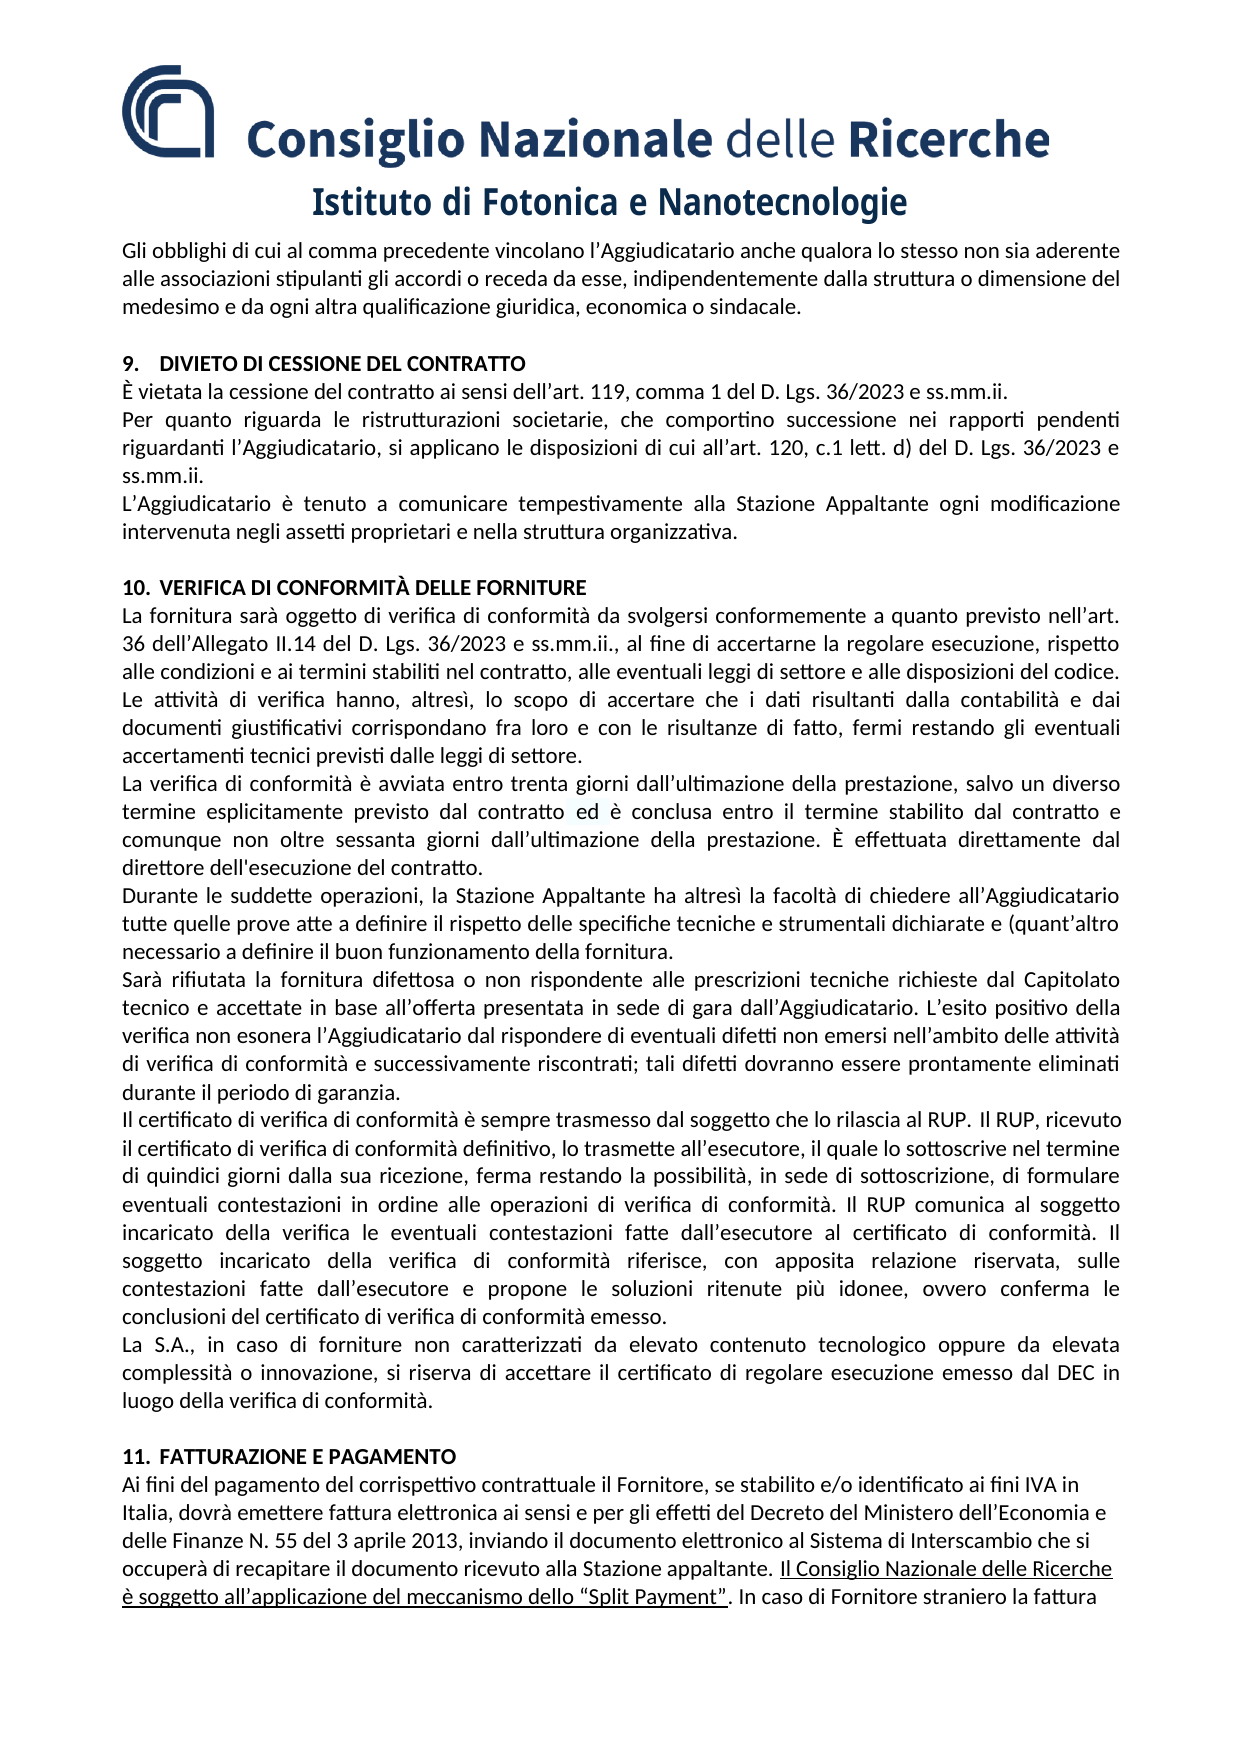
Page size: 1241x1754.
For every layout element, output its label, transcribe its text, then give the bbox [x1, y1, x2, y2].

picture [121, 65, 1050, 168]
text Il certificato di verifica di conformità è sempre trasmesso dal soggetto che lo rilascia al RUP. Il RUP, ricevuto il certificato di verifica di conformità definitivo, lo trasmette all’esecutore, il quale lo sottoscrive nel termine di quindici giorni dalla sua ricezione, ferma restando la possibilità, in sede di sottoscrizione, di formulare eventuali contestazioni in ordine alle operazioni di verifica di conformità. Il RUP comunica al soggetto incaricato della verifica le eventuali contestazioni fatte dall’esecutore al certificato di conformità. Il soggetto incaricato della verifica di conformità riferisce, con apposita relazione riservata, sulle contestazioni fatte dall’esecutore e propone le soluzioni ritenute più idonee, ovvero conferma le conclusioni del certificato di verifica di conformità emesso. [122, 1106, 1122, 1330]
subtitle DIVIETO DI CESSIONE DEL CONTRATTO [122, 349, 1122, 377]
text occuperà di recapitare il documento ricevuto alla Stazione appaltante. Il Consiglio Nazionale delle Ricerche [122, 1554, 1122, 1582]
text Ai fini del pagamento del corrispettivo contrattuale il Fornitore, se stabilito e/o identificato ai fini IVA in [122, 1470, 1122, 1498]
text La verifica di conformità è avviata entro trenta giorni dall’ultimazione della prestazione, salvo un diverso termine esplicitamente previsto dal contratto ed è conclusa entro il termine stabilito dal contratto e comunque non oltre sessanta giorni dall’ultimazione della prestazione. È effettuata direttamente dal direttore dell'esecuzione del contratto. [122, 769, 1122, 881]
subtitle VERIFICA DI CONFORMITÀ DELLE FORNITURE [122, 573, 1122, 601]
subtitle FATTURAZIONE E PAGAMENTO [122, 1442, 1122, 1470]
text Gli obblighi di cui al comma precedente vincolano l’Aggiudicatario anche qualora lo stesso non sia aderente alle associazioni stipulanti gli accordi o receda da esse, indipendentemente dalla struttura o dimensione del medesimo e da ogni altra qualificazione giuridica, economica o sindacale. [122, 236, 1122, 320]
text La S.A., in caso di forniture non caratterizzati da elevato contenuto tecnologico oppure da elevata complessità o innovazione, si riserva di accettare il certificato di regolare esecuzione emesso dal DEC in luogo della verifica di conformità. [122, 1330, 1122, 1414]
text Italia, dovrà emettere fattura elettronica ai sensi e per gli effetti del Decreto del Ministero dell’Economia e [122, 1498, 1122, 1526]
text Durante le suddette operazioni, la Stazione Appaltante ha altresì la facoltà di chiedere all’Aggiudicatario tutte quelle prove atte a definire il rispetto delle specifiche tecniche e strumentali dichiarate e (quant’altro necessario a definire il buon funzionamento della fornitura. [122, 881, 1122, 966]
text L’Aggiudicatario è tenuto a comunicare tempestivamente alla Stazione Appaltante ogni modificazione intervenuta negli assetti proprietari e nella struttura organizzativa. [122, 489, 1122, 545]
text Per quanto riguarda le ristrutturazioni societarie, che comportino successione nei rapporti pendenti riguardanti l’Aggiudicatario, si applicano le disposizioni di cui all’art. 120, c.1 lett. d) del D. Lgs. 36/2023 e ss.mm.ii. [122, 405, 1122, 489]
text è soggetto all’applicazione del meccanismo dello “Split Payment”. In caso di Fornitore straniero la fattura [122, 1582, 1122, 1610]
text È vietata la cessione del contratto ai sensi dell’art. 119, comma 1 del D. Lgs. 36/2023 e ss.mm.ii. [122, 377, 1122, 405]
text delle Finanze N. 55 del 3 aprile 2013, inviando il documento elettronico al Sistema di Interscambio che si [122, 1526, 1122, 1554]
text Sarà rifiutata la fornitura difettosa o non rispondente alle prescrizioni tecniche richieste dal Capitolato tecnico e accettate in base all’offerta presentata in sede di gara dall’Aggiudicatario. L’esito positivo della verifica non esonera l’Aggiudicatario dal rispondere di eventuali difetti non emersi nell’ambito delle attività di verifica di conformità e successivamente riscontrati; tali difetti dovranno essere prontamente eliminati durante il periodo di garanzia. [122, 966, 1122, 1106]
text La fornitura sarà oggetto di verifica di conformità da svolgersi conformemente a quanto previsto nell’art. 36 dell’Allegato II.14 del D. Lgs. 36/2023 e ss.mm.ii., al fine di accertarne la regolare esecuzione, rispetto alle condizioni e ai termini stabiliti nel contratto, alle eventuali leggi di settore e alle disposizioni del codice. Le attività di verifica hanno, altresì, lo scopo di accertare che i dati risultanti dalla contabilità e dai documenti giustificativi corrispondano fra loro e con le risultanze di fatto, fermi restando gli eventuali accertamenti tecnici previsti dalle leggi di settore. [122, 601, 1122, 769]
